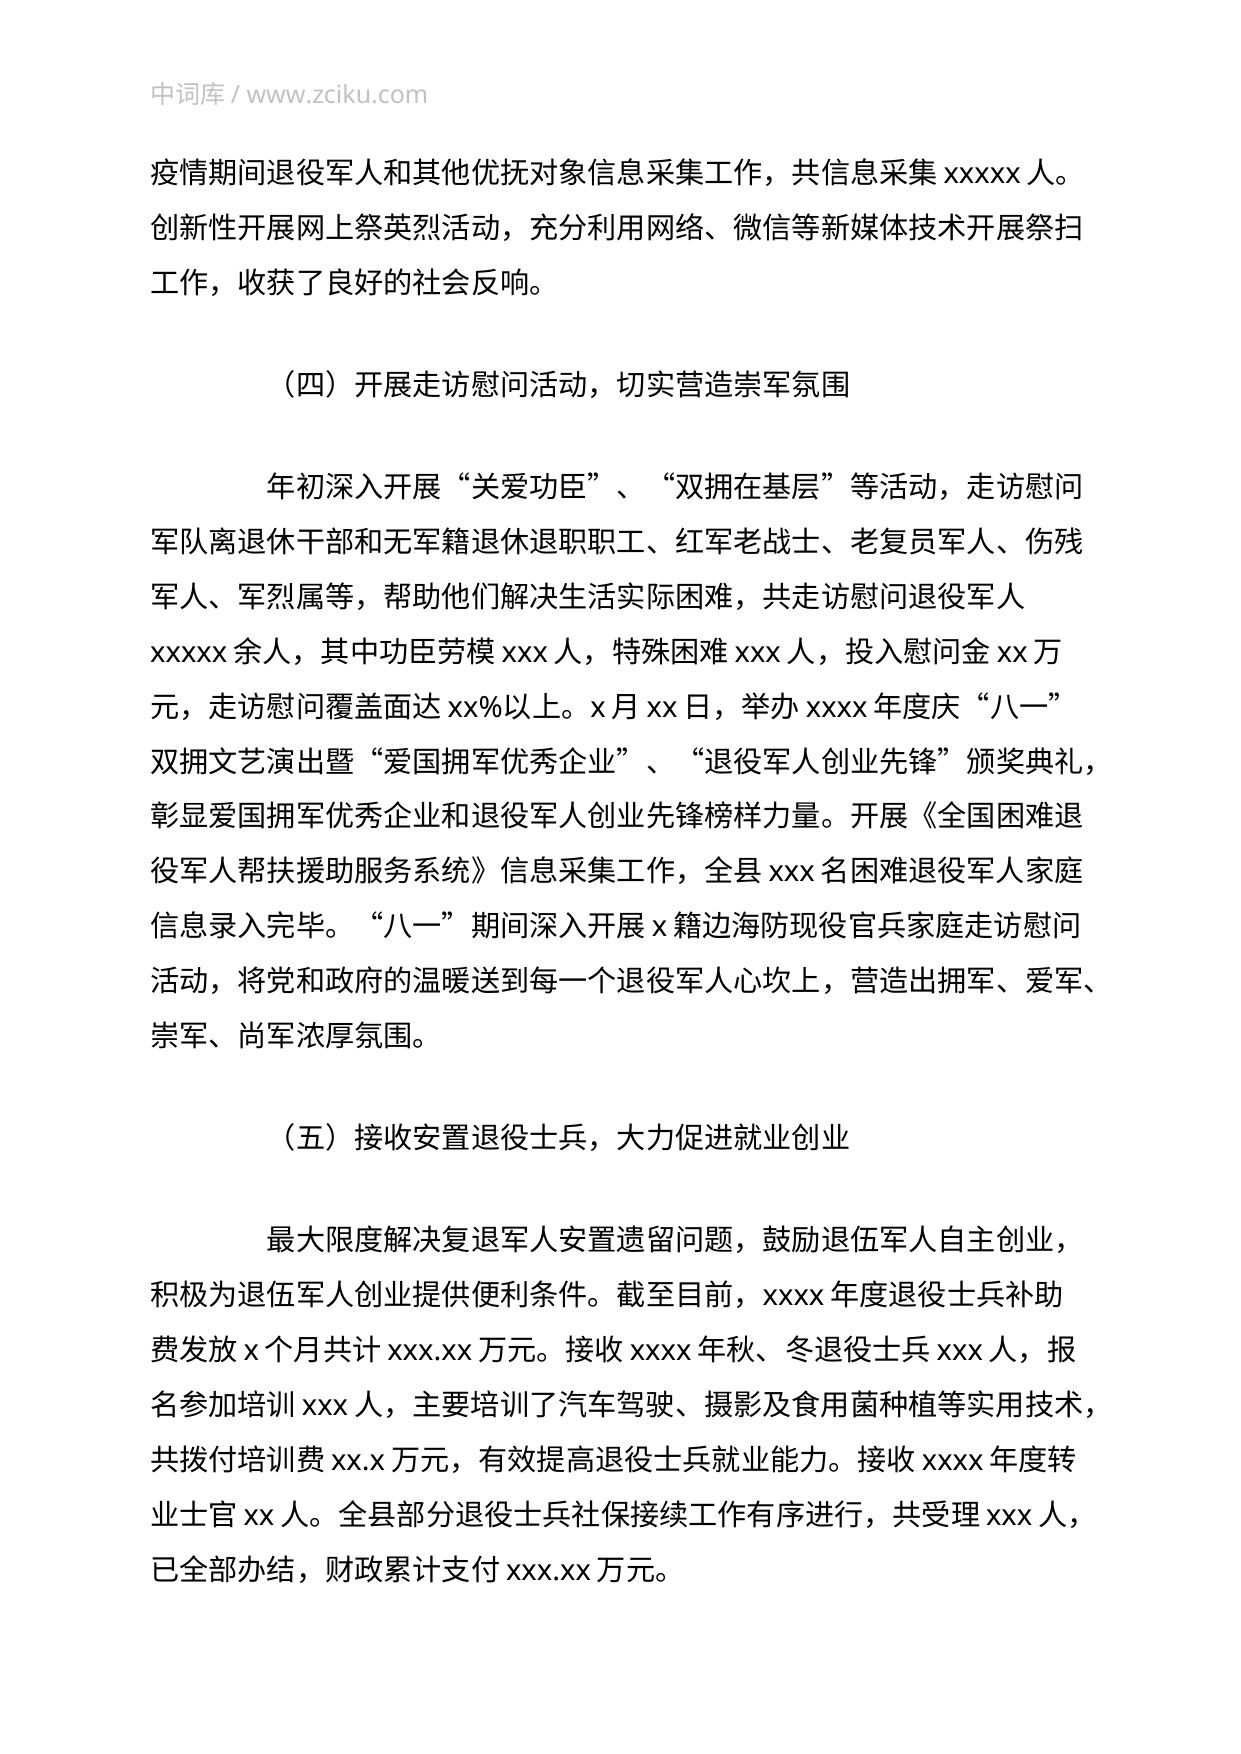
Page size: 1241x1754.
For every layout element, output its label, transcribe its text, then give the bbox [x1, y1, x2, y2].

text （四）开展走访慰问活动，切实营造崇军氛围 [150, 362, 1090, 404]
text 最大限度解决复退军人安置遗留问题，鼓励退伍军人自主创业，积极为退伍军人创业提供便利条件。截至目前，xxxx年度退役士兵补助费发放x个月共计xxx.xx万元。接收xxxx年秋、冬退役士兵xxx人，报名参加培训xxx人，主要培训了汽车驾驶、摄影及食用菌种植等实用技术，共拨付培训费xx.x万元，有效提高退役士兵就业能力。接收xxxx年度转业士官xx人。全县部分退役士兵社保接续工作有序进行，共受理xxx人，已全部办结，财政累计支付xxx.xx万元。 [150, 1216, 1090, 1589]
text 年初深入开展“关爱功臣”、“双拥在基层”等活动，走访慰问军队离退休干部和无军籍退休退职职工、红军老战士、老复员军人、伤残军人、军烈属等，帮助他们解决生活实际困难，共走访慰问退役军人xxxxx余人，其中功臣劳模xxx人，特殊困难xxx人，投入慰问金xx万元，走访慰问覆盖面达xx%以上。x月xx日，举办xxxx年度庆“八一”双拥文艺演出暨“爱国拥军优秀企业”、“退役军人创业先锋”颁奖典礼，彰显爱国拥军优秀企业和退役军人创业先锋榜样力量。开展《全国困难退役军人帮扶援助服务系统》信息采集工作，全县xxx名困难退役军人家庭信息录入完毕。“八一”期间深入开展x籍边海防现役官兵家庭走访慰问活动，将党和政府的温暖送到每一个退役军人心坎上，营造出拥军、爱军、崇军、尚军浓厚氛围。 [150, 463, 1090, 1055]
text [150, 150, 1090, 302]
text （五）接收安置退役士兵，大力促进就业创业 [150, 1114, 1090, 1157]
